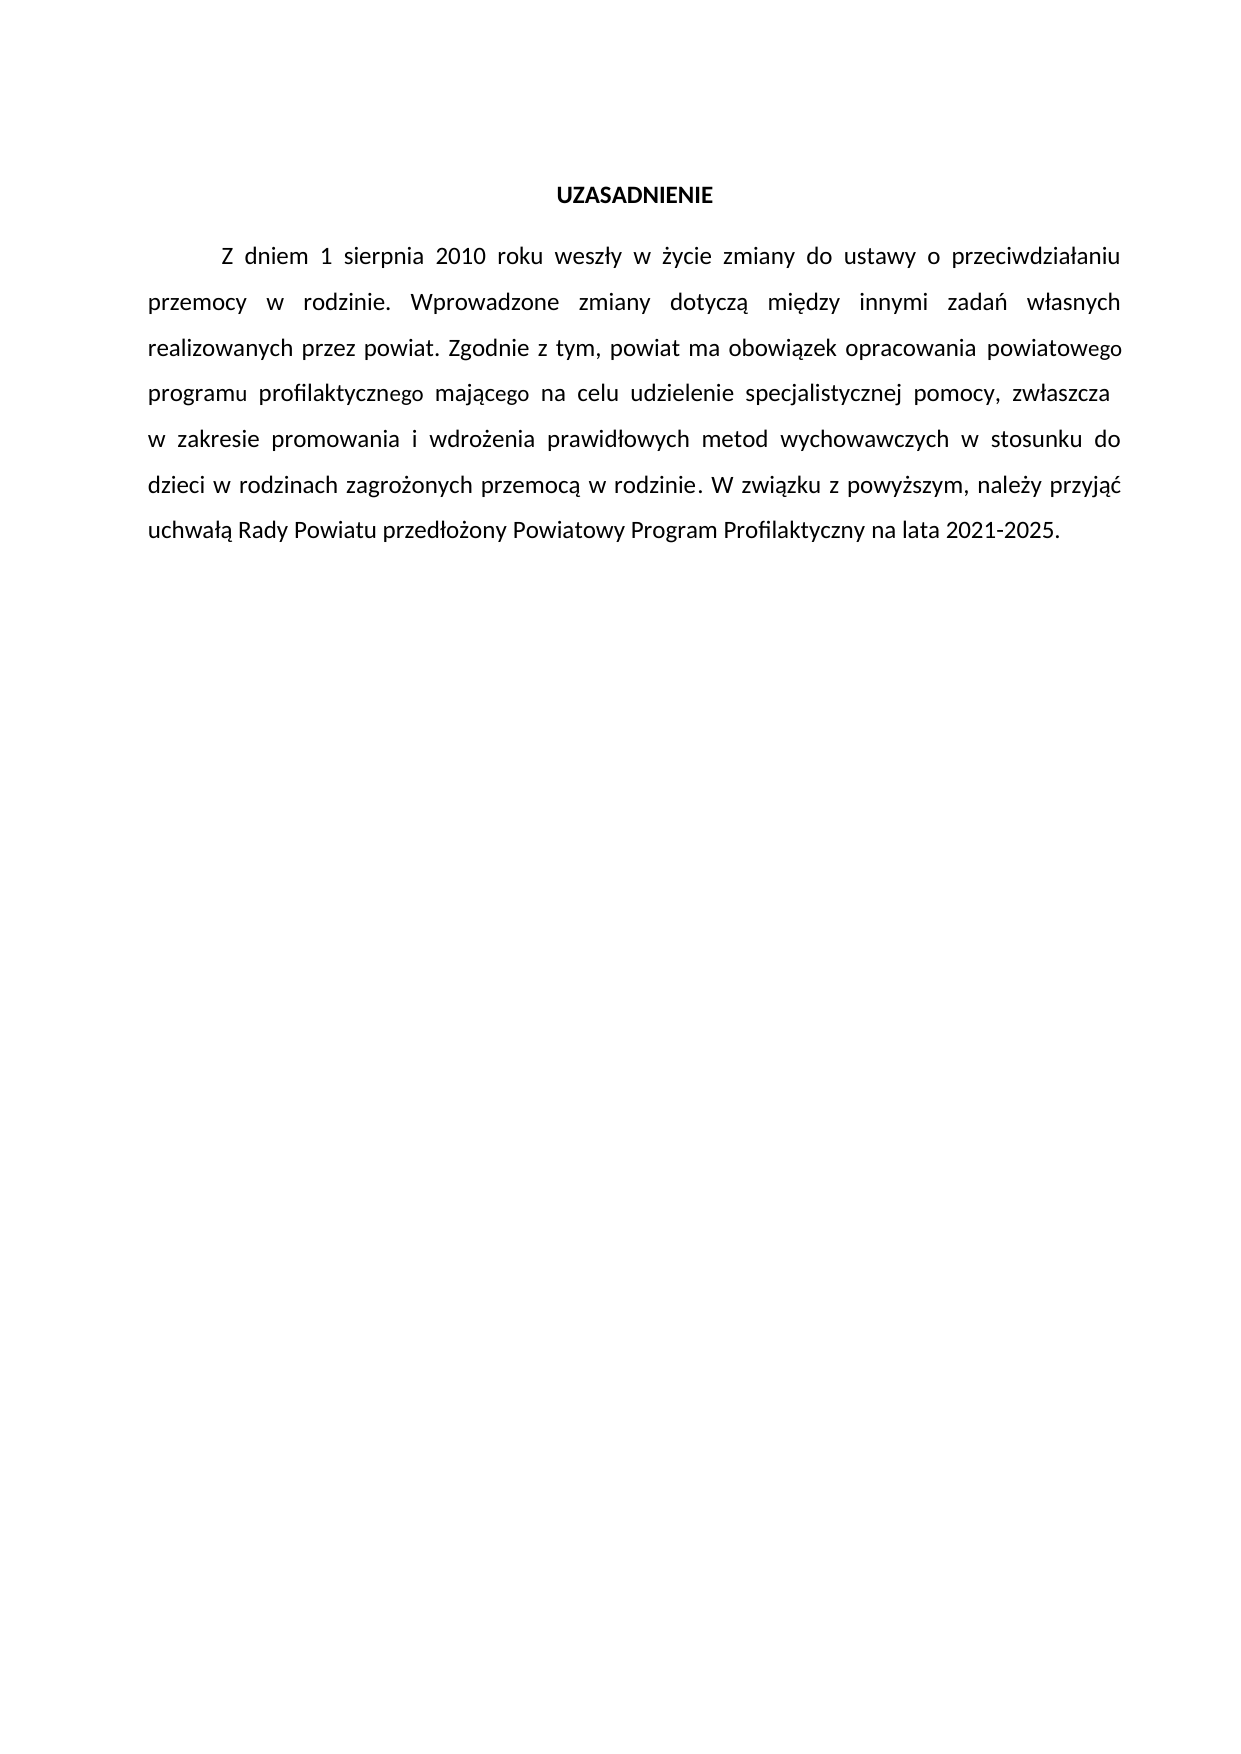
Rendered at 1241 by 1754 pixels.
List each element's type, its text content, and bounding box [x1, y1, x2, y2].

text UZASADNIENIE [148, 179, 1122, 210]
text Z dniem 1 sierpnia 2010 roku weszły w życie zmiany do ustawy o przeciwdziałaniu przemocy w rodzinie. Wprowadzone zmiany dotyczą między innymi zadań własnych realizowanych przez powiat. Zgodnie z tym, powiat ma obowiązek opracowania powiatowego programu profilaktycznego mającego na celu udzielenie specjalistycznej pomocy, zwłaszcza w zakresie promowania i wdrożenia prawidłowych metod wychowawczych w stosunku do dzieci w rodzinach zagrożonych przemocą w rodzinie. W związku z powyższym, należy przyjąć uchwałą Rady Powiatu przedłożony Powiatowy Program Profilaktyczny na lata 2021-2025. [148, 240, 1122, 545]
